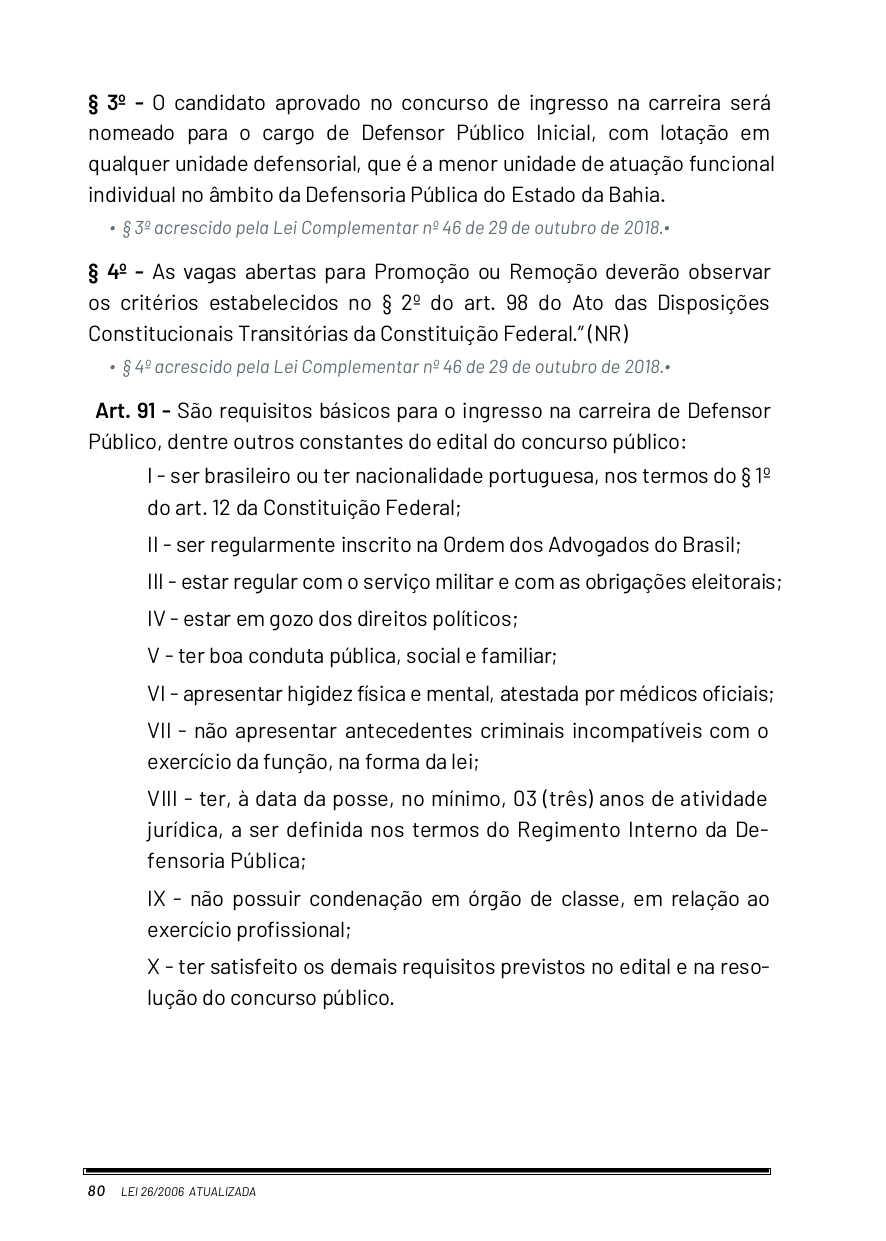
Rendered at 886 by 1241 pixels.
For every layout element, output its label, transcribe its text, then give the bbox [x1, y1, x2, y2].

text VI - apresentar higidez física e mental, atestada por médicos oﬁciais; [148, 679, 793, 706]
text os critérios estabelecidos no § 2º do art. 98 do Ato das Disposições [88, 289, 793, 316]
text Constitucionais Transitórias da Constituição Federal.” (NR) [88, 320, 793, 347]
text art. 91 - São requisitos básicos para o ingresso na carreira de Defensor [95, 397, 793, 424]
text individual no âmbito da Defensoria Pública do Estado da Bahia. [88, 181, 793, 208]
text 3º - O candidato aprovado no concurso de ingresso na carreira será [107, 88, 793, 115]
text § 3º acrescido pela Lei Complementar nº 46 de 29 de outubro de 2018.∙ [122, 215, 694, 239]
text III - estar regular com o serviço militar e com as obrigações eleitorais; [148, 568, 793, 595]
text V - ter boa conduta pública, social e familiar; [148, 642, 581, 669]
text do art. 12 da Constituição Federal; [148, 494, 793, 521]
text § 4º acrescido pela Lei Complementar nº 46 de 29 de outubro de 2018.∙ [122, 354, 694, 378]
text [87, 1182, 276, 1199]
picture [84, 1169, 770, 1174]
text § [88, 88, 107, 115]
text 4º - As vagas abertas para Promoção ou Remoção deverão observar [107, 258, 793, 285]
text Público, dentre outros constantes do edital do concurso público: [88, 428, 793, 455]
text qualquer unidade defensorial, que é a menor unidade de atuação funcional [88, 150, 793, 177]
text § [88, 258, 107, 285]
text ∙ [109, 215, 122, 239]
text nomeado para o cargo de Defensor Público Inicial, com lotação em [88, 119, 793, 146]
text IV - estar em gozo dos direitos políticos; [148, 605, 793, 632]
text I - ser brasileiro ou ter nacionalidade portuguesa, nos termos do § 1º [148, 462, 793, 489]
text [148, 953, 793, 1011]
text II - ser regularmente inscrito na Ordem dos Advogados do Brasil; [148, 531, 793, 558]
text ∙ [109, 354, 122, 378]
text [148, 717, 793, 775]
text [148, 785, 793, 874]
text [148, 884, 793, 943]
